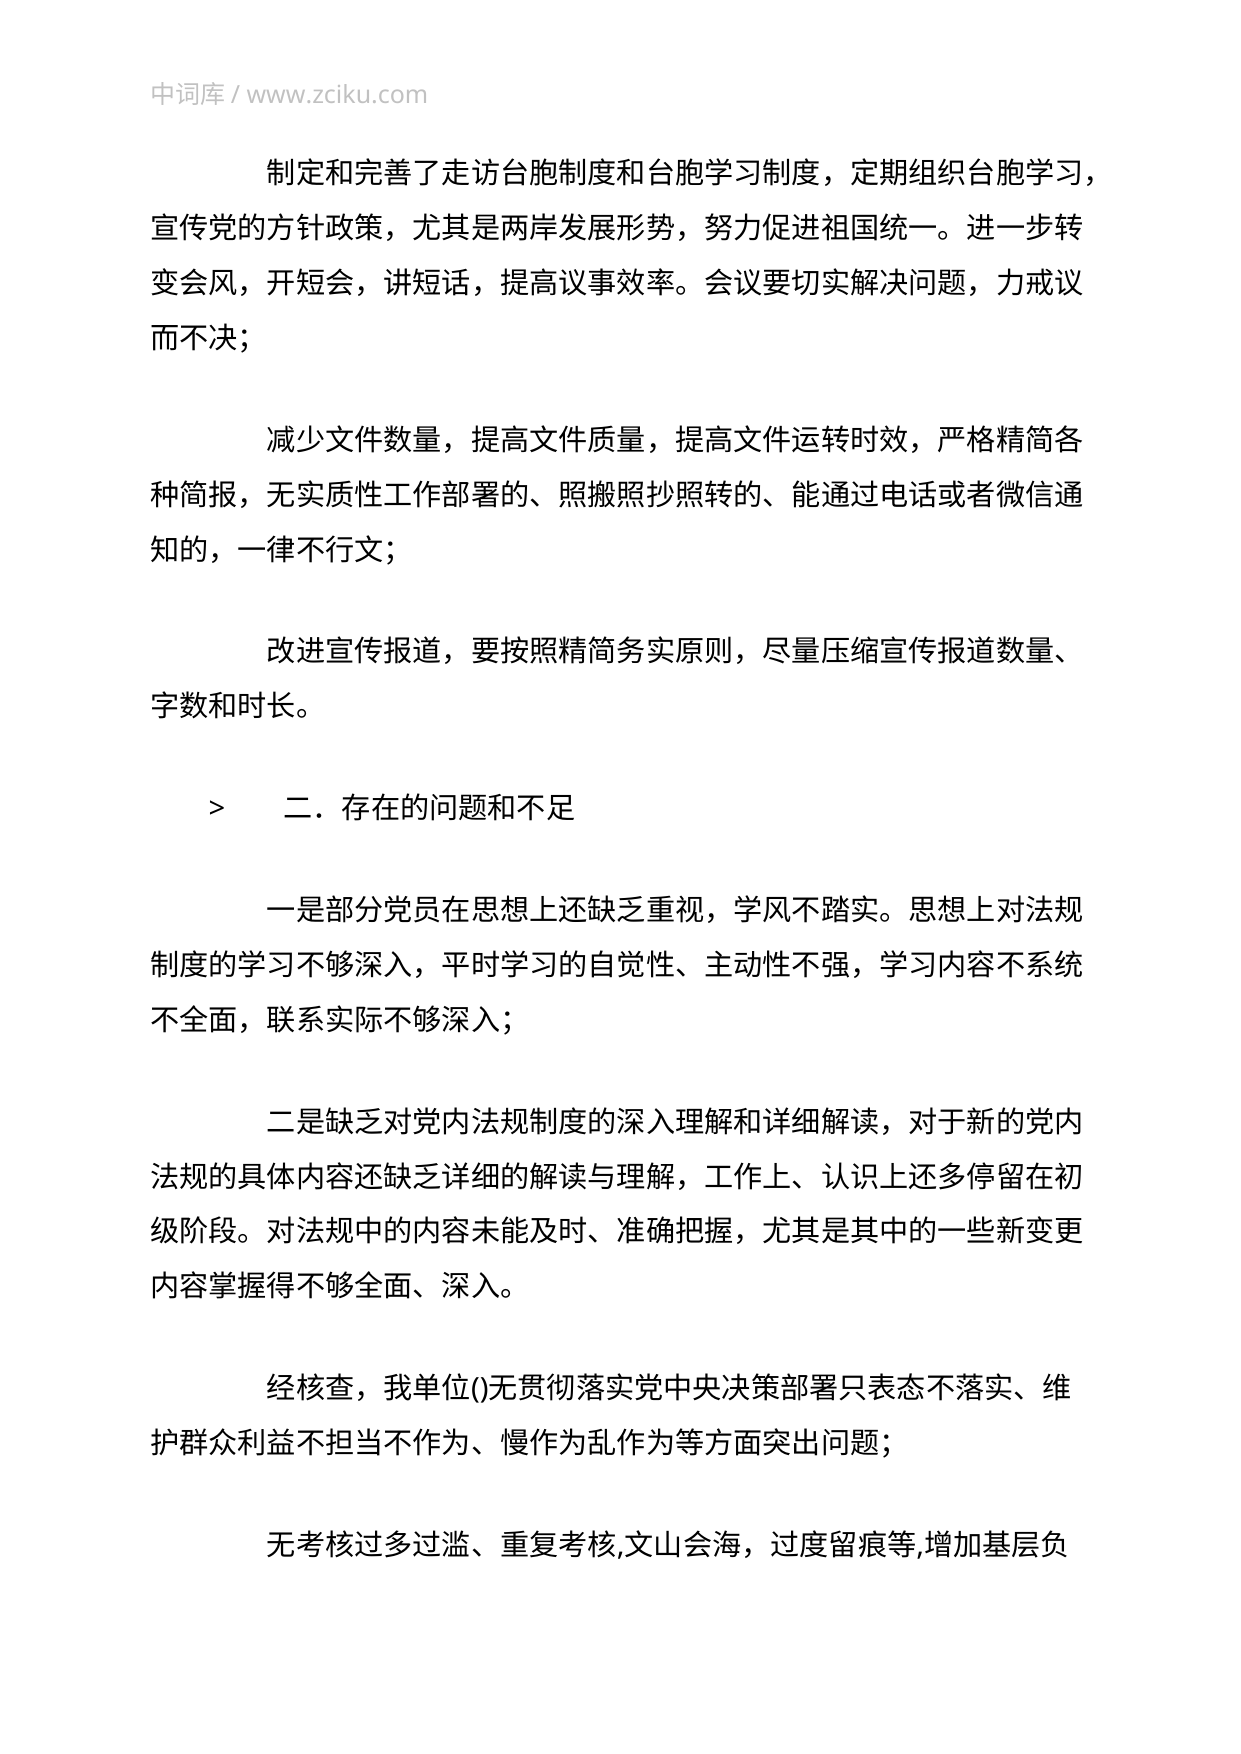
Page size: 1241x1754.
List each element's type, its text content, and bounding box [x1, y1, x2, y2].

text 改进宣传报道，要按照精简务实原则，尽量压缩宣传报道数量、字数和时长。 [150, 628, 1090, 725]
text 减少文件数量，提高文件质量，提高文件运转时效，严格精简各种简报，无实质性工作部署的、照搬照抄照转的、能通过电话或者微信通知的，一律不行文； [150, 416, 1090, 568]
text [150, 1521, 1090, 1564]
text 二是缺乏对党内法规制度的深入理解和详细解读，对于新的党内法规的具体内容还缺乏详细的解读与理解，工作上、认识上还多停留在初级阶段。对法规中的内容未能及时、准确把握，尤其是其中的一些新变更内容掌握得不够全面、深入。 [150, 1098, 1090, 1305]
text 一是部分党员在思想上还缺乏重视，学风不踏实。思想上对法规制度的学习不够深入，平时学习的自觉性、主动性不强，学习内容不系统不全面，联系实际不够深入； [150, 887, 1090, 1039]
text 经核查，我单位()无贯彻落实党中央决策部署只表态不落实、维护群众利益不担当不作为、慢作为乱作为等方面突出问题； [150, 1365, 1090, 1462]
text 制定和完善了走访台胞制度和台胞学习制度，定期组织台胞学习，宣传党的方针政策，尤其是两岸发展形势，努力促进祖国统一。进一步转变会风，开短会，讲短话，提高议事效率。会议要切实解决问题，力戒议而不决； [150, 150, 1090, 357]
text > 二．存在的问题和不足 [150, 785, 1090, 827]
